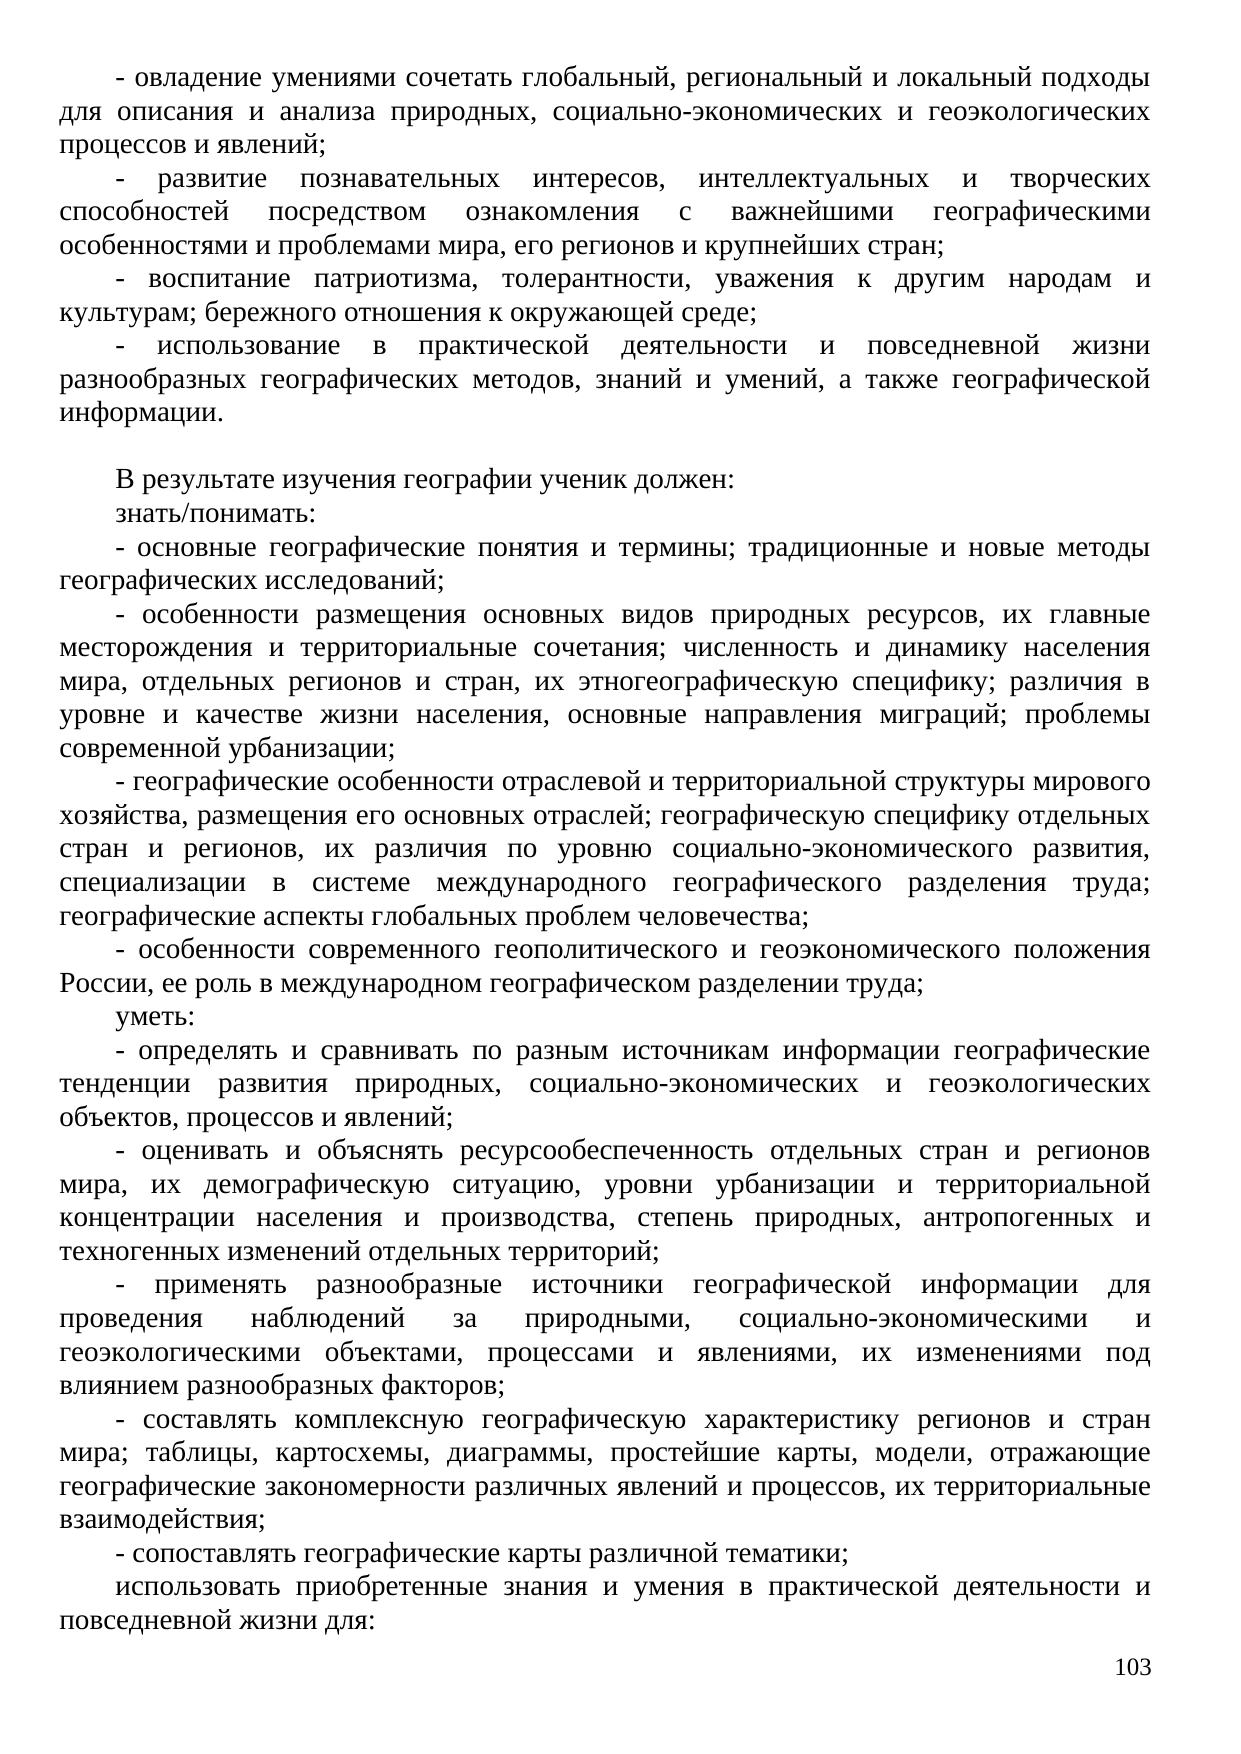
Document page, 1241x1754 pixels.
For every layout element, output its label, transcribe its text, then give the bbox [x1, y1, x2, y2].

text - особенности современного геополитического и геоэкономического положения России, ее роль в международном географическом разделении труда; [59, 931, 1152, 998]
text В результате изучения географии ученик должен: [59, 462, 1152, 495]
text - овладение умениями сочетать глобальный, региональный и локальный подходы для описания и анализа природных, социально-экономических и геоэкологических процессов и явлений; [59, 59, 1152, 160]
text - особенности размещения основных видов природных ресурсов, их главные месторождения и территориальные сочетания; численность и динамику населения мира, отдельных регионов и стран, их этногеографическую специфику; различия в уровне и качестве жизни населения, основные направления миграций; проблемы современной урбанизации; [59, 596, 1152, 763]
text использовать приобретенные знания и умения в практической деятельности и повседневной жизни для: [59, 1568, 1152, 1636]
text - основные географические понятия и термины; традиционные и новые методы географических исследований; [59, 529, 1152, 596]
text - географические особенности отраслевой и территориальной структуры мирового хозяйства, размещения его основных отраслей; географическую специфику отдельных стран и регионов, их различия по уровню социально-экономического развития, специализации в системе международного географического разделения труда; географические аспекты глобальных проблем человечества; [59, 763, 1152, 931]
text знать/понимать: [59, 495, 1152, 529]
text - воспитание патриотизма, толерантности, уважения к другим народам и культурам; бережного отношения к окружающей среде; [59, 260, 1152, 327]
text - определять и сравнивать по разным источникам информации географические тенденции развития природных, социально-экономических и геоэкологических объектов, процессов и явлений; [59, 1032, 1152, 1132]
text уметь: [59, 998, 1152, 1032]
text - составлять комплексную географическую характеристику регионов и стран мира; таблицы, картосхемы, диаграммы, простейшие карты, модели, отражающие географические закономерности различных явлений и процессов, их территориальные взаимодействия; [59, 1401, 1152, 1535]
text - использование в практической деятельности и повседневной жизни разнообразных географических методов, знаний и умений, а также географической информации. [59, 327, 1152, 428]
text - развитие познавательных интересов, интеллектуальных и творческих способностей посредством ознакомления с важнейшими географическими особенностями и проблемами мира, его регионов и крупнейших стран; [59, 160, 1152, 260]
text - оценивать и объяснять ресурсообеспеченность отдельных стран и регионов мира, их демографическую ситуацию, уровни урбанизации и территориальной концентрации населения и производства, степень природных, антропогенных и техногенных изменений отдельных территорий; [59, 1132, 1152, 1267]
text - применять разнообразные источники географической информации для проведения наблюдений за природными, социально-экономическими и геоэкологическими объектами, процессами и явлениями, их изменениями под влиянием разнообразных факторов; [59, 1267, 1152, 1401]
text - сопоставлять географические карты различной тематики; [59, 1535, 1152, 1568]
